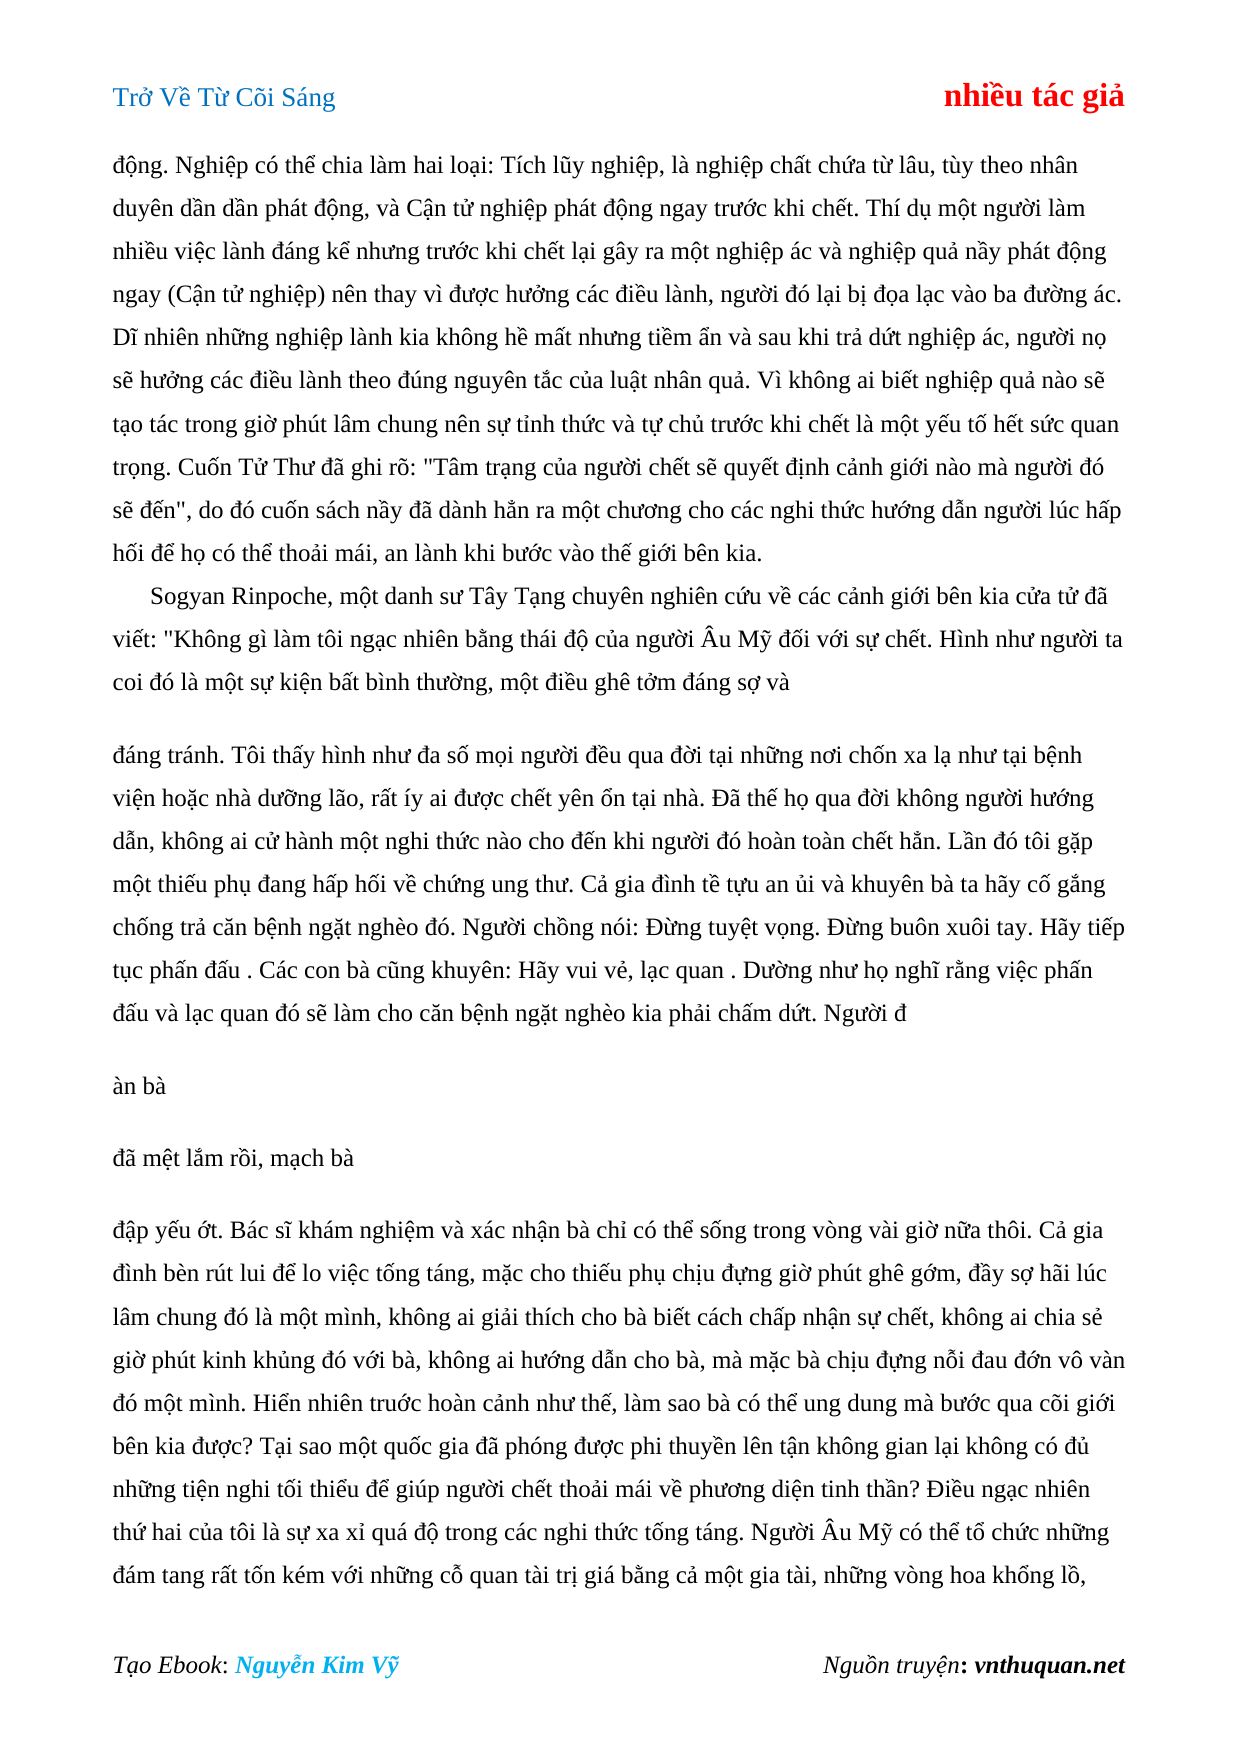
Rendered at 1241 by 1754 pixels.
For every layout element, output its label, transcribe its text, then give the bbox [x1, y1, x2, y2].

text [112, 150, 1128, 696]
text đáng tránh. Tôi thấy hình như đa số mọi người đều qua đời tại những nơi chốn xa lạ như tại bệnh viện hoặc nhà dưỡng lão, rất íy ai được chết yên ổn tại nhà. Đã thế họ qua đời không người hướng dẫn, không ai cử hành một nghi thức nào cho đến khi người đó hoàn toàn chết hẳn. Lần đó tôi gặp một thiếu phụ đang hấp hối về chứng ung thư. Cả gia đình tề tựu an ủi và khuyên bà ta hãy cố gắng chống trả căn bệnh ngặt nghèo đó. Người chồng nói: Đừng tuyệt vọng. Đừng buôn xuôi tay. Hãy tiếp tục phấn đấu . Các con bà cũng khuyên: Hãy vui vẻ, lạc quan . Dường như họ nghĩ rằng việc phấn đấu và lạc quan đó sẽ làm cho căn bệnh ngặt nghèo kia phải chấm dứt. Người đ [112, 740, 1128, 1027]
text àn bà [112, 1071, 1128, 1099]
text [112, 1215, 1128, 1589]
text đã mệt lắm rồi, mạch bà [112, 1143, 1128, 1172]
